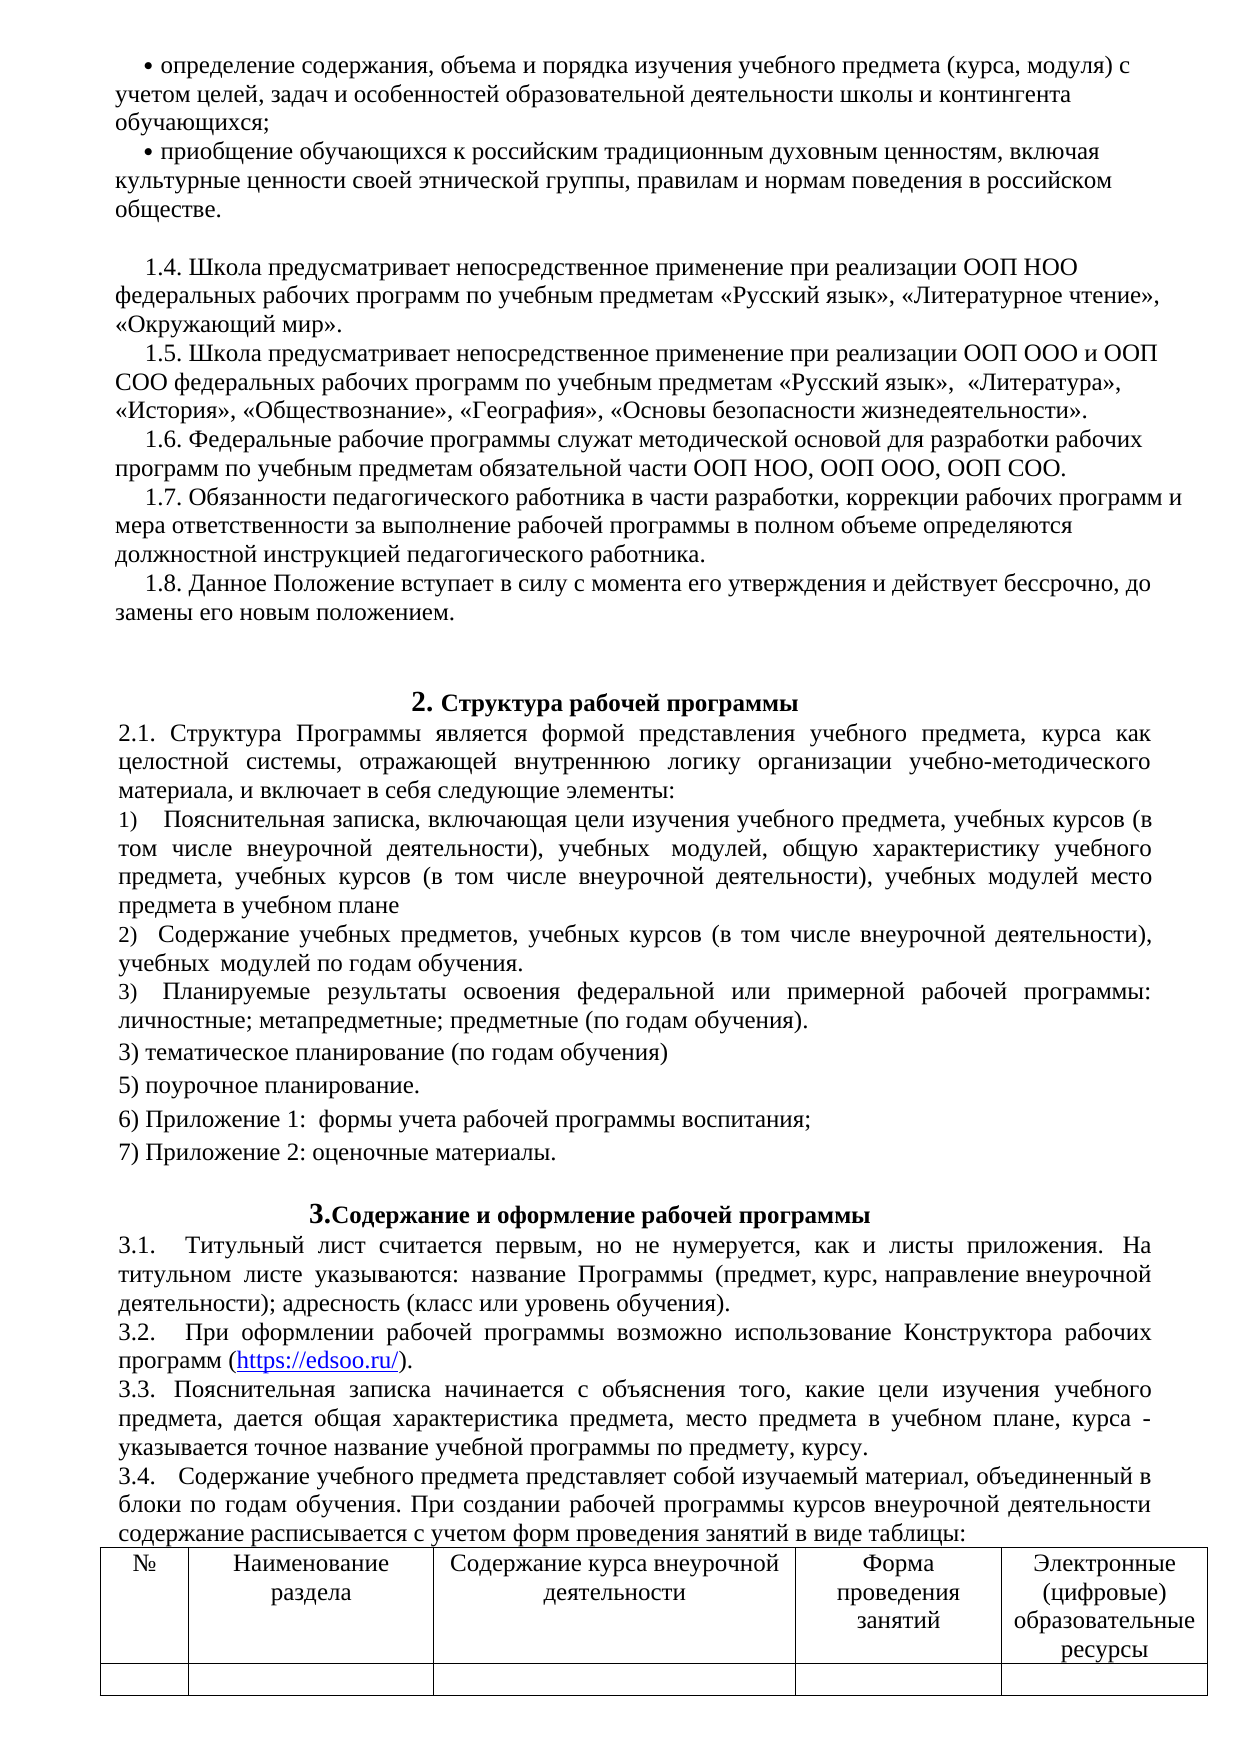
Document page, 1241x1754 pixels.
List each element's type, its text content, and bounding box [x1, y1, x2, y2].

table_header Форма проведения занятий [796, 1548, 1001, 1663]
list Содержание учебного предмета представляет собой изучаемый материал, объединенный в блоки по годам обучения. При создании рабочей программы курсов внеурочной деятельности содержание расписывается с учетом форм проведения занятий в виде таблицы: [118, 1461, 1152, 1547]
text 7) Приложение 2: оценочные материалы. [118, 1134, 1196, 1168]
table_cell [189, 1664, 433, 1695]
list Пояснительная записка, включающая цели изучения учебного предмета, учебных курсов (в том числе внеурочной деятельности), учебных модулей, общую характеристику учебного предмета, учебных курсов (в том числе внеурочной деятельности), учебных модулей место предмета в учебном плане [118, 804, 1152, 919]
table_header Наименование раздела [189, 1548, 433, 1663]
list Титульный лист считается первым, но не нумеруется, как и листы приложения. На титульном листе указываются: название Программы (предмет, курс, направление внеурочной деятельности); адресность (класс или уровень обучения). [118, 1231, 1152, 1317]
text 2.1. Структура Программы является формой представления учебного предмета, курса как целостной системы, отражающей внутреннюю логику организации учебно-методического материала, и включает в себя следующие элементы: [118, 718, 1151, 804]
text 6) Приложение 1: формы учета рабочей программы воспитания; [118, 1101, 1196, 1134]
table_header Электронные (цифровые) образовательные ресурсы [1002, 1548, 1207, 1663]
table_cell [796, 1664, 1001, 1695]
text 1.5. Школа предусматривает непосредственное применение при реализации ООП ООО и ООП СОО федеральных рабочих программ по учебным предметам «Русский язык», «Литература», «История», «Обществознание», «География», «Основы безопасности жизнедеятельности». [115, 338, 1196, 424]
table_cell [101, 1664, 188, 1695]
text 1.4. Школа предусматривает непосредственное применение при реализации ООП НОО федеральных рабочих программ по учебным предметам «Русский язык», «Литературное чтение», «Окружающий мир». [115, 252, 1196, 338]
table_cell [1002, 1664, 1207, 1695]
table_header № [101, 1548, 188, 1663]
subtitle Структура рабочей программы [411, 684, 1196, 718]
table_cell [434, 1664, 795, 1695]
text 1.7. Обязанности педагогического работника в части разработки, коррекции рабочих программ и мера ответственности за выполнение рабочей программы в полном объеме определяются должностной инструкцией педагогического работника. [115, 482, 1196, 568]
list приобщение обучающихся к российским традиционным духовным ценностям, включая культурные ценности своей этнической группы, правилам и нормам поведения в российском обществе. [115, 136, 1178, 222]
text 3) тематическое планирование (по годам обучения) [118, 1034, 1196, 1067]
list При оформлении рабочей программы возможно использование Конструктора рабочих программ (https://edsoo.ru/). [118, 1317, 1152, 1374]
list Содержание учебных предметов, учебных курсов (в том числе внеурочной деятельности), учебных модулей по годам обучения. [118, 919, 1152, 976]
text 1.6. Федеральные рабочие программы служат методической основой для разработки рабочих программ по учебным предметам обязательной части ООП НОО, ООП ООО, ООП СОО. [115, 424, 1196, 482]
list Планируемые результаты освоения федеральной или примерной рабочей программы: личностные; метапредметные; предметные (по годам обучения). [118, 976, 1152, 1034]
subtitle Содержание и оформление рабочей программы [309, 1197, 1196, 1230]
table_header Содержание курса внеурочной деятельности [434, 1548, 795, 1663]
list определение содержания, объема и порядка изучения учебного предмета (курса, модуля) с учетом целей, задач и особенностей образовательной деятельности школы и контингента обучающихся; [115, 50, 1148, 136]
text 1.8. Данное Положение вступает в силу с момента его утверждения и действует бессрочно, до замены его новым положением. [115, 568, 1196, 625]
text 5) поурочное планирование. [118, 1067, 1196, 1101]
list Пояснительная записка начинается с объяснения того, какие цели изучения учебного предмета, дается общая характеристика предмета, место предмета в учебном плане, курса - указывается точное название учебной программы по предмету, курсу. [118, 1374, 1151, 1461]
